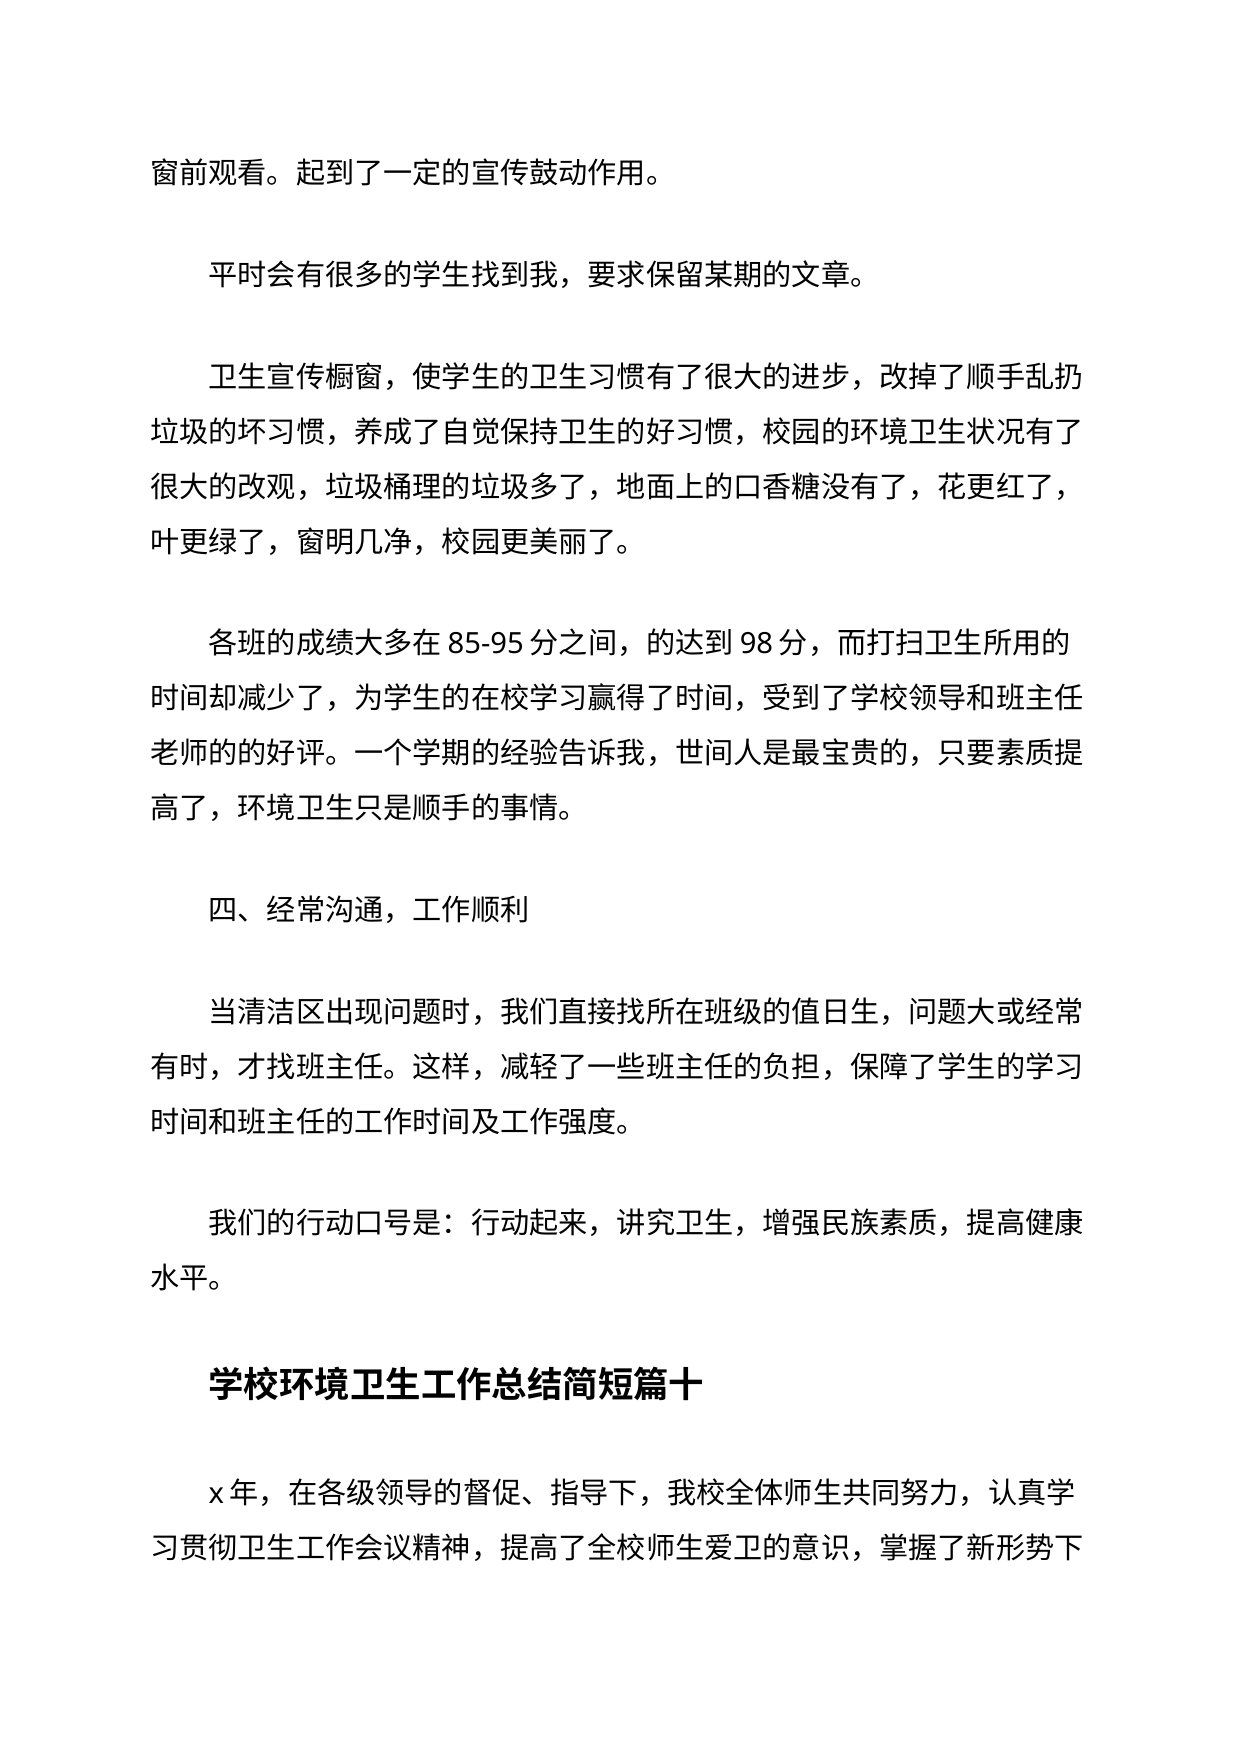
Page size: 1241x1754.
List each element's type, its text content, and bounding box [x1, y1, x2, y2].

text 各班的成绩大多在85-95分之间，的达到98分，而打扫卫生所用的时间却减少了，为学生的在校学习赢得了时间，受到了学校领导和班主任老师的的好评。一个学期的经验告诉我，世间人是最宝贵的，只要素质提高了，环境卫生只是顺手的事情。 [150, 620, 1090, 827]
text 我们的行动口号是：行动起来，讲究卫生，增强民族素质，提高健康水平。 [150, 1200, 1090, 1297]
text 平时会有很多的学生找到我，要求保留某期的文章。 [150, 252, 1090, 294]
text 当清洁区出现问题时，我们直接找所在班级的值日生，问题大或经常有时，才找班主任。这样，减轻了一些班主任的负担，保障了学生的学习时间和班主任的工作时间及工作强度。 [150, 988, 1090, 1140]
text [150, 150, 1090, 192]
text 学校环境卫生工作总结简短篇十 [150, 1357, 1090, 1408]
text 卫生宣传橱窗，使学生的卫生习惯有了很大的进步，改掉了顺手乱扔垃圾的坏习惯，养成了自觉保持卫生的好习惯，校园的环境卫生状况有了很大的改观，垃圾桶理的垃圾多了，地面上的口香糖没有了，花更红了，叶更绿了，窗明几净，校园更美丽了。 [150, 353, 1090, 561]
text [150, 1470, 1090, 1567]
text 四、经常沟通，工作顺利 [150, 887, 1090, 929]
